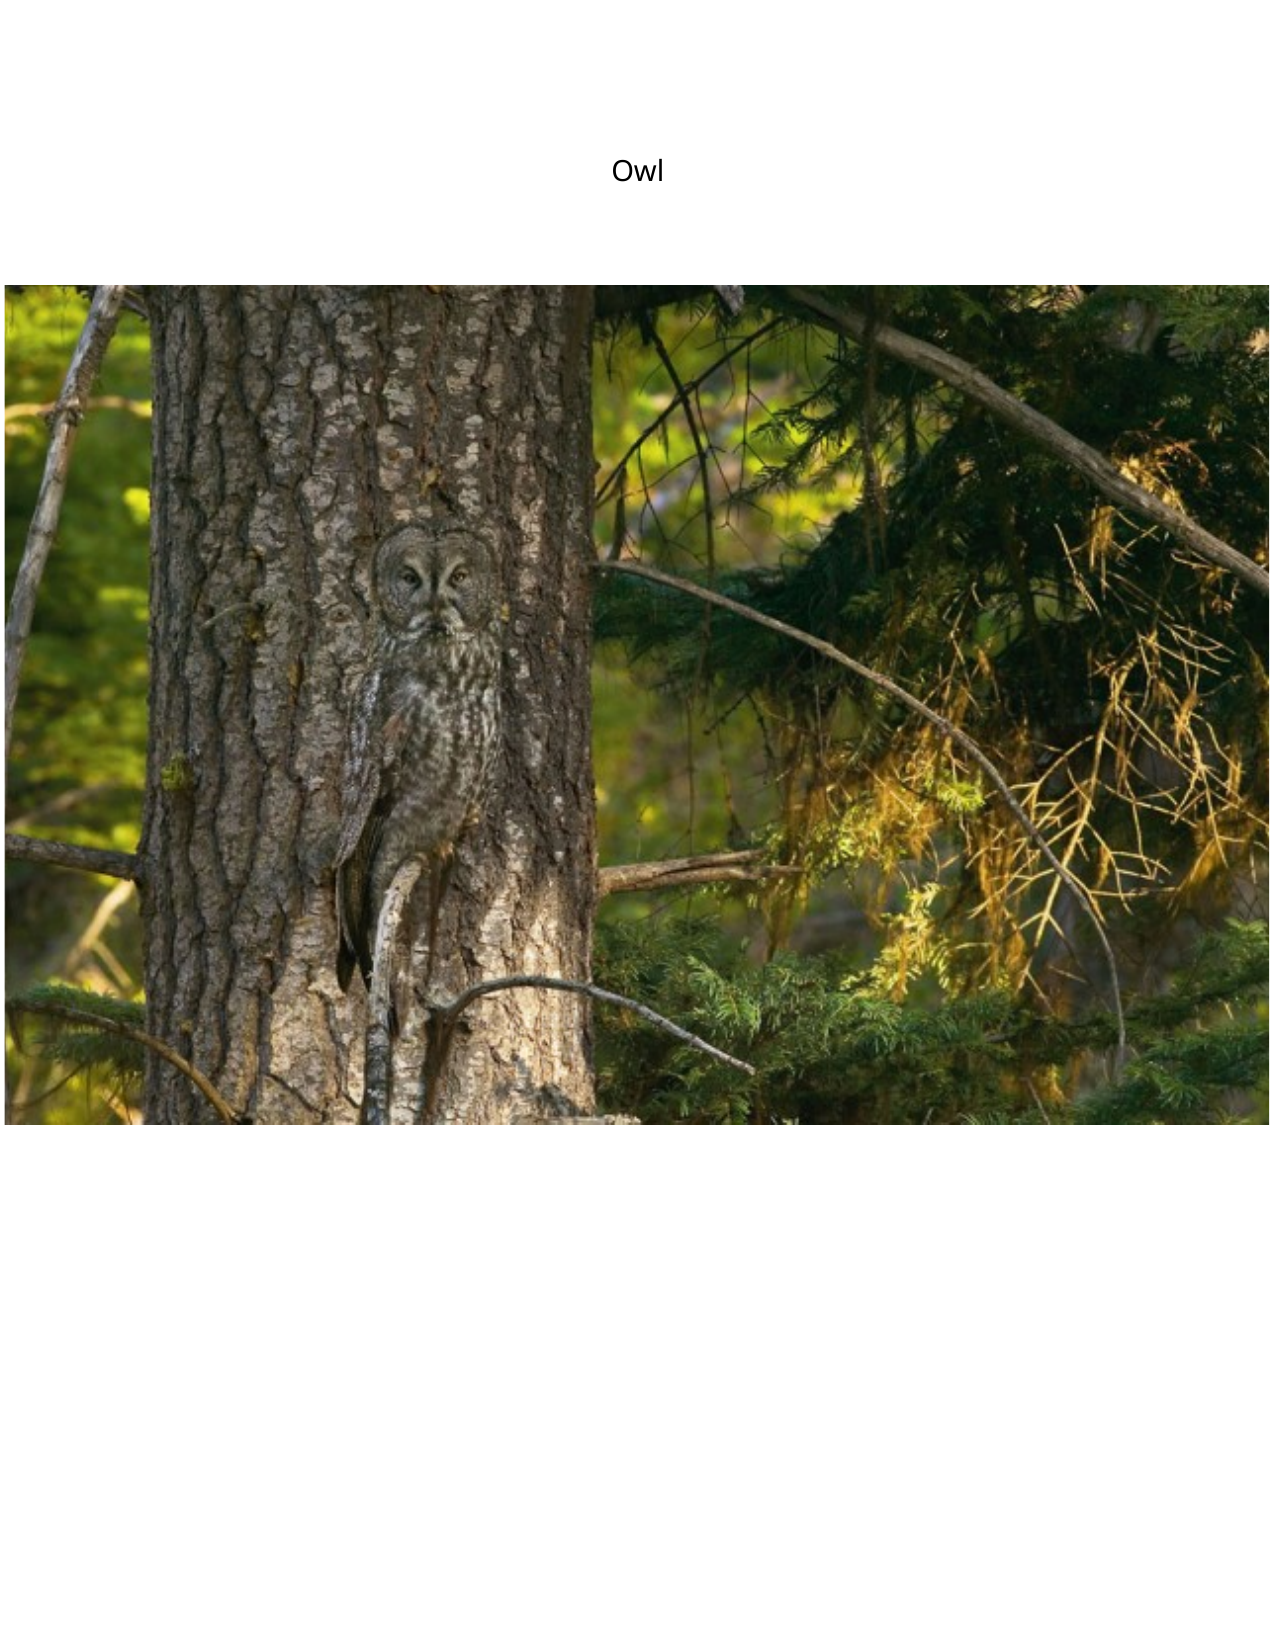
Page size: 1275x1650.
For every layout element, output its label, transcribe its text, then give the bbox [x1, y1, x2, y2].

text Owl [150, 150, 1125, 190]
picture [4, 285, 1270, 1125]
